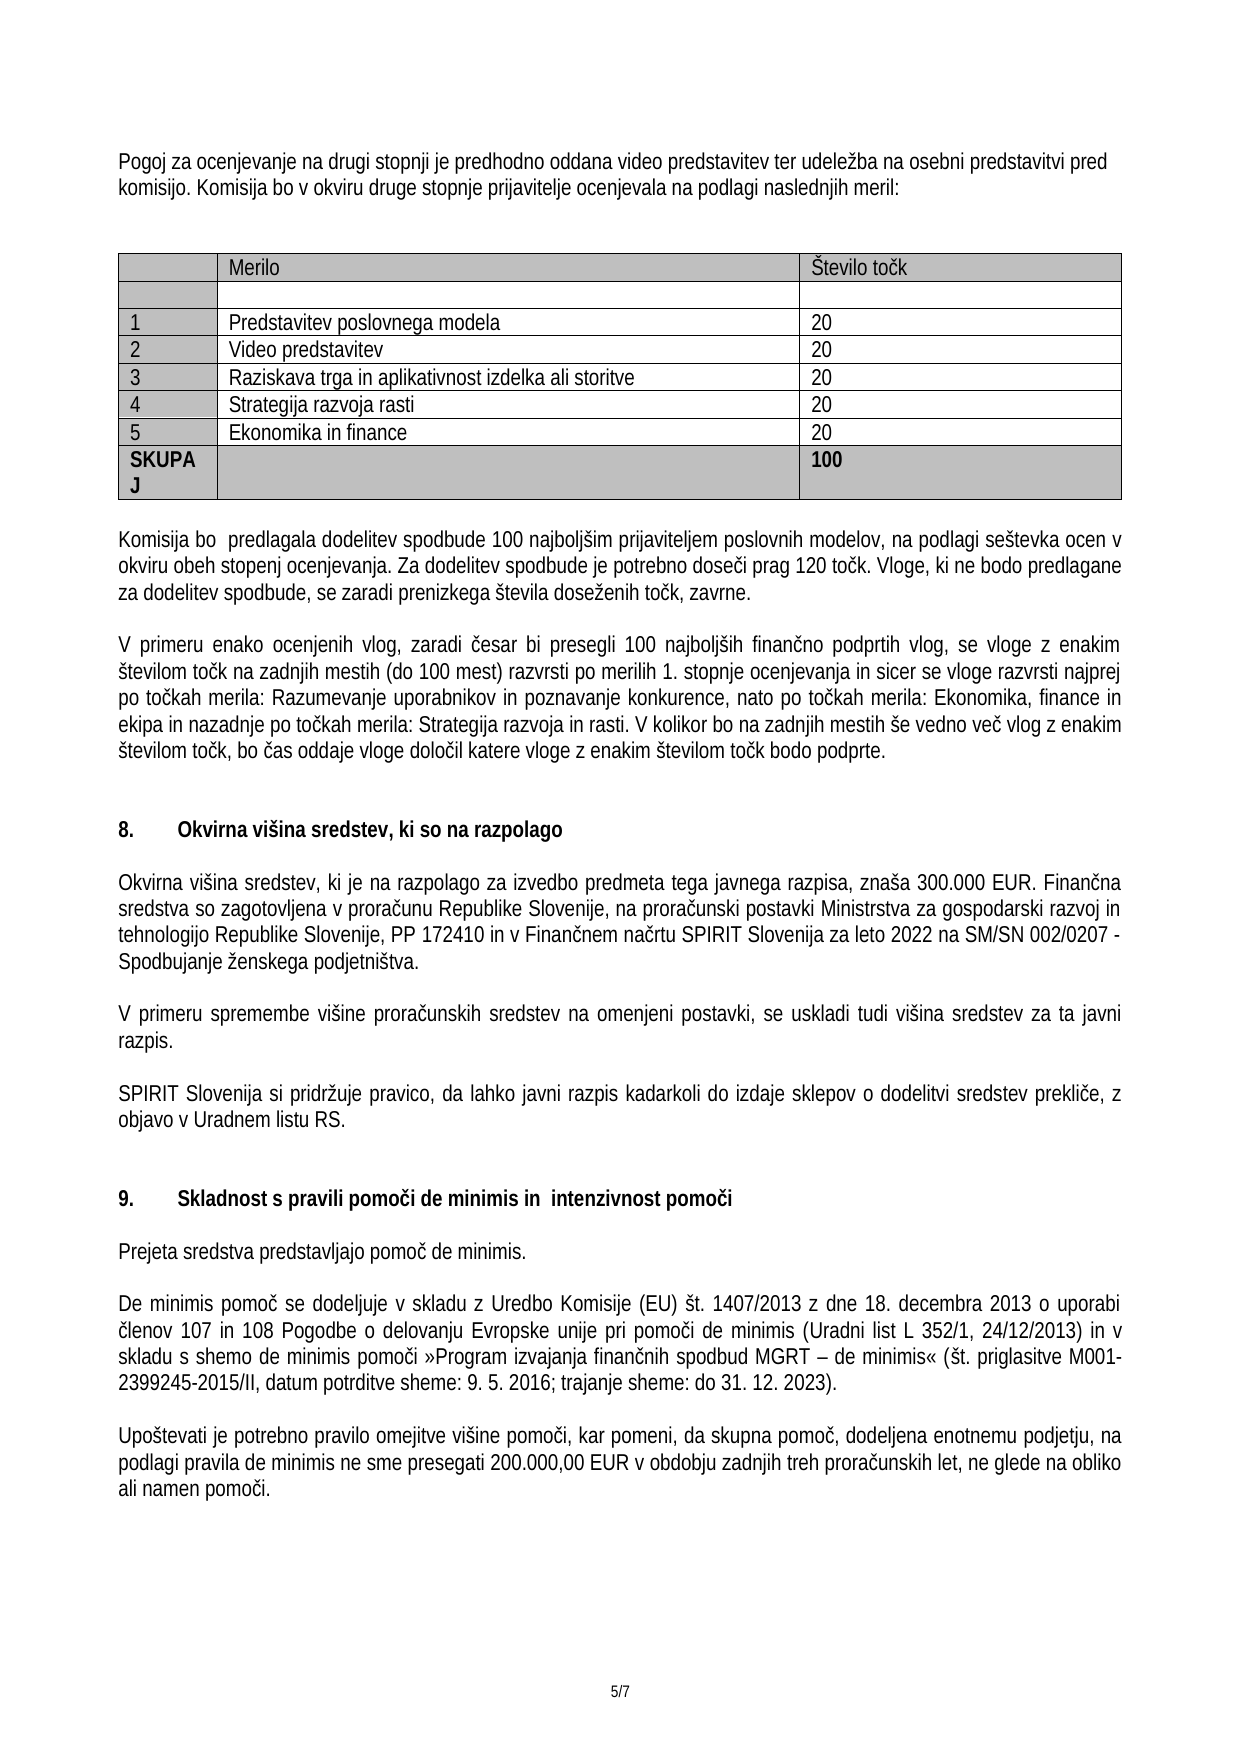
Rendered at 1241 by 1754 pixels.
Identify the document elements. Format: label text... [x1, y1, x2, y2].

table_cell 20 [800, 419, 1121, 445]
table_cell 20 [800, 364, 1121, 390]
table_cell [800, 282, 1121, 308]
table_cell 20 [800, 391, 1121, 417]
table_cell 4 [119, 391, 217, 417]
list Skladnost s pravili pomoči de minimis in intenzivnost pomoči [118, 1185, 1122, 1211]
table_cell 5 [119, 419, 217, 445]
text Upoštevati je potrebno pravilo omejitve višine pomoči, kar pomeni, da skupna pomoč, dodeljena enotnemu podjetju, na podlagi pravila de minimis ne sme presegati 200.000,00 EUR v obdobju zadnjih treh proračunskih let, ne glede na obliko ali namen pomoči. [118, 1422, 1122, 1501]
text De minimis pomoč se dodeljuje v skladu z Uredbo Komisije (EU) št. 1407/2013 z dne 18. decembra 2013 o uporabi členov 107 in 108 Pogodbe o delovanju Evropske unije pri pomoči de minimis (Uradni list L 352/1, 24/12/2013) in v skladu s shemo de minimis pomoči »Program izvajanja finančnih spodbud MGRT – de minimis« (št. priglasitve M001-2399245-2015/II, datum potrditve sheme: 9. 5. 2016; trajanje sheme: do 31. 12. 2023). [118, 1290, 1122, 1396]
text SPIRIT Slovenija si pridržuje pravico, da lahko javni razpis kadarkoli do izdaje sklepov o dodelitvi sredstev prekliče, z objavo v Uradnem listu RS. [118, 1079, 1122, 1132]
text V primeru spremembe višine proračunskih sredstev na omenjeni postavki, se uskladi tudi višina sredstev za ta javni razpis. [118, 1000, 1122, 1053]
table_cell 100 [800, 446, 1121, 499]
table_cell 1 [119, 309, 217, 335]
table_cell 3 [119, 364, 217, 390]
table_cell SKUPAJ [119, 446, 217, 499]
text Prejeta sredstva predstavljajo pomoč de minimis. [118, 1238, 1122, 1264]
text Pogoj za ocenjevanje na drugi stopnji je predhodno oddana video predstavitev ter udeležba na osebni predstavitvi pred komisijo. Komisija bo v okviru druge stopnje prijavitelje ocenjevala na podlagi naslednjih meril: [118, 148, 1122, 200]
table_cell Strategija razvoja rasti [218, 391, 799, 417]
table_header Število točk [800, 254, 1121, 281]
table_cell [119, 282, 217, 308]
text V primeru enako ocenjenih vlog, zaradi česar bi presegli 100 najboljših finančno podprtih vlog, se vloge z enakim številom točk na zadnjih mestih (do 100 mest) razvrsti po merilih 1. stopnje ocenjevanja in sicer se vloge razvrsti najprej po točkah merila: Razumevanje uporabnikov in poznavanje konkurence, nato po točkah merila: Ekonomika, finance in ekipa in nazadnje po točkah merila: Strategija razvoja in rasti. V kolikor bo na zadnjih mestih še vedno več vlog z enakim številom točk, bo čas oddaje vloge določil katere vloge z enakim številom točk bodo podprte. [118, 631, 1122, 763]
table_cell Raziskava trga in aplikativnost izdelka ali storitve [218, 364, 799, 390]
table_header Merilo [218, 254, 799, 281]
table_cell 2 [119, 336, 217, 363]
list Okvirna višina sredstev, ki so na razpolago [118, 816, 1122, 842]
table_cell 20 [800, 309, 1121, 335]
table_header [119, 254, 217, 281]
text Okvirna višina sredstev, ki je na razpolago za izvedbo predmeta tega javnega razpisa, znaša 300.000 EUR. Finančna sredstva so zagotovljena v proračunu Republike Slovenije, na proračunski postavki Ministrstva za gospodarski razvoj in tehnologijo Republike Slovenije, PP 172410 in v Finančnem načrtu SPIRIT Slovenija za leto 2022 na SM/SN 002/0207 - Spodbujanje ženskega podjetništva. [118, 869, 1122, 974]
table_cell [218, 282, 799, 308]
text Komisija bo predlagala dodelitev spodbude 100 najboljšim prijaviteljem poslovnih modelov, na podlagi seštevka ocen v okviru obeh stopenj ocenjevanja. Za dodelitev spodbude je potrebno doseči prag 120 točk. Vloge, ki ne bodo predlagane za dodelitev spodbude, se zaradi prenizkega števila doseženih točk, zavrne. [118, 526, 1122, 605]
table_cell Video predstavitev [218, 336, 799, 363]
table_cell Ekonomika in finance [218, 419, 799, 445]
table_cell 20 [800, 336, 1121, 363]
table_cell [218, 446, 799, 499]
table_cell Predstavitev poslovnega modela [218, 309, 799, 335]
